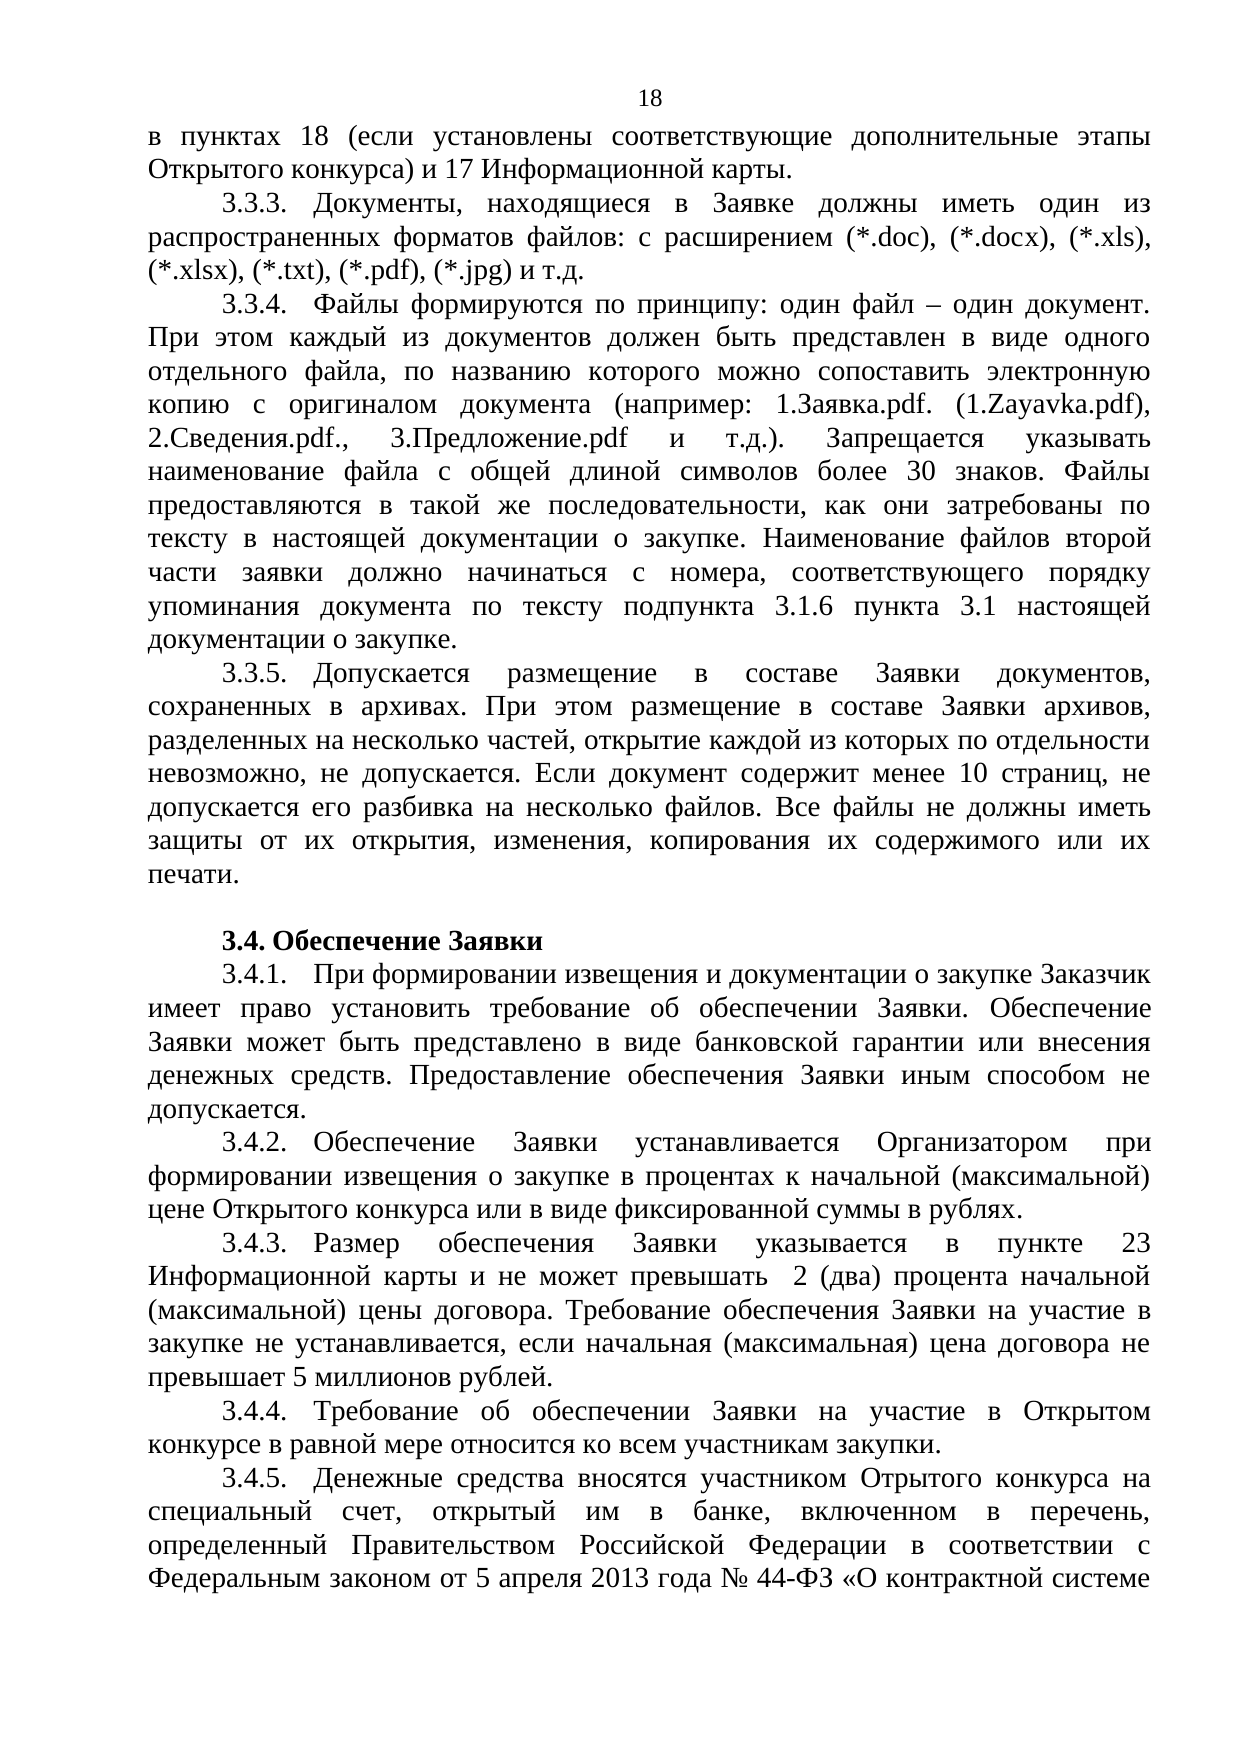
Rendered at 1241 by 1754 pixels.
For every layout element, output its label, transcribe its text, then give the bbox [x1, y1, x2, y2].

list При формировании извещения и документации о закупке Заказчик имеет право установить требование об обеспечении Заявки. Обеспечение Заявки может быть представлено в виде банковской гарантии или внесения денежных средств. Предоставление обеспечения Заявки иным способом не допускается. [148, 957, 1152, 1124]
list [148, 118, 1152, 185]
list Обеспечение Заявки [148, 923, 1152, 957]
list Размер обеспечения Заявки указывается в пункте 23 Информационной карты и не может превышать 2 (два) процента начальной (максимальной) цены договора. Требование обеспечения Заявки на участие в закупке не устанавливается, если начальная (максимальная) цена договора не превышает 5 миллионов рублей. [148, 1225, 1152, 1393]
list Документы, находящиеся в Заявке должны иметь один из распространенных форматов файлов: с расширением (*.doc), (*.docx), (*.xls), (*.xlsx), (*.txt), (*.pdf), (*.jpg) и т.д. [148, 185, 1152, 286]
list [148, 1460, 1152, 1594]
list Допускается размещение в составе Заявки документов, сохраненных в архивах. При этом размещение в составе Заявки архивов, разделенных на несколько частей, открытие каждой из которых по отдельности невозможно, не допускается. Если документ содержит менее 10 страниц, не допускается его разбивка на несколько файлов. Все файлы не должны иметь защиты от их открытия, изменения, копирования их содержимого или их печати. [148, 655, 1152, 889]
list Обеспечение Заявки устанавливается Организатором при формировании извещения о закупке в процентах к начальной (максимальной) цене Открытого конкурса или в виде фиксированной суммы в рублях. [148, 1124, 1152, 1225]
list Файлы формируются по принципу: один файл – один документ. При этом каждый из документов должен быть представлен в виде одного отдельного файла, по названию которого можно сопоставить электронную копию с оригиналом документа (например: 1.Заявка.pdf. (1.Zayavka.pdf), 2.Сведения.pdf., 3.Предложение.pdf и т.д.). Запрещается указывать наименование файла с общей длиной символов более 30 знаков. Файлы предоставляются в такой же последовательности, как они затребованы по тексту в настоящей документации о закупке. Наименование файлов второй части заявки должно начинаться с номера, соответствующего порядку упоминания документа по тексту подпункта 3.1.6 пункта 3.1 настоящей документации о закупке. [148, 286, 1152, 655]
list Требование об обеспечении Заявки на участие в Открытом конкурсе в равной мере относится ко всем участникам закупки. [148, 1393, 1152, 1460]
